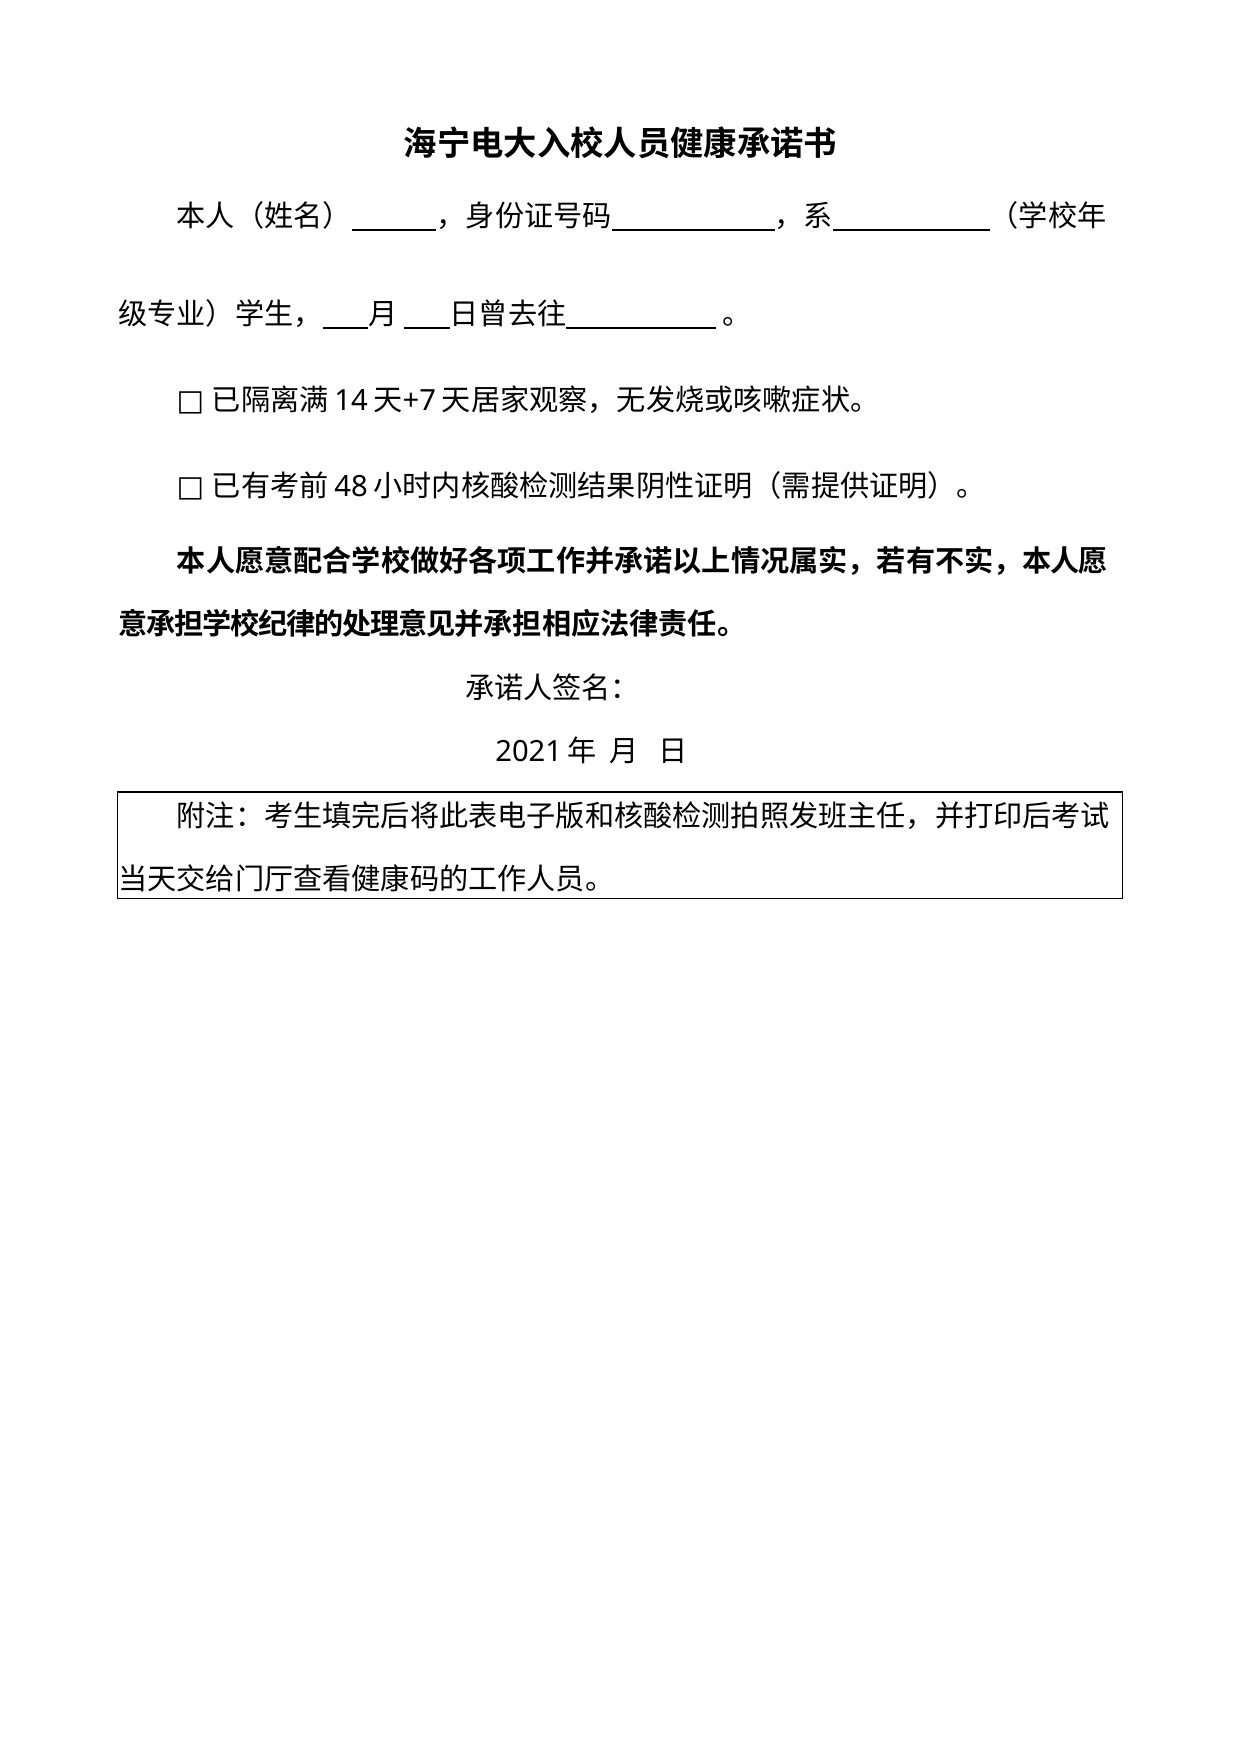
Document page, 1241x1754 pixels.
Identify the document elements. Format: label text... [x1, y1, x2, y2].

text □ 已有考前48小时内核酸检测结果阴性证明（需提供证明）。 [118, 451, 1122, 516]
text 本人愿意配合学校做好各项工作并承诺以上情况属实，若有不实，本人愿意承担学校纪律的处理意见并承担相应法律责任。 [118, 537, 1122, 643]
text 本人（姓名） ，身份证号码 ，系 （学校年级专业）学生， 月 日曾去往 。 [118, 182, 1122, 344]
text □ 已隔离满14天+7天居家观察，无发烧或咳嗽症状。 [118, 365, 1122, 430]
text 附注：考生填完后将此表电子版和核酸检测拍照发班主任，并打印后考试当天交给门厅查看健康码的工作人员。 [118, 793, 1122, 898]
text 承诺人签名： [118, 664, 1122, 707]
text 海宁电大入校人员健康承诺书 [118, 113, 1122, 165]
text 2021年 月 日 [118, 728, 1122, 770]
